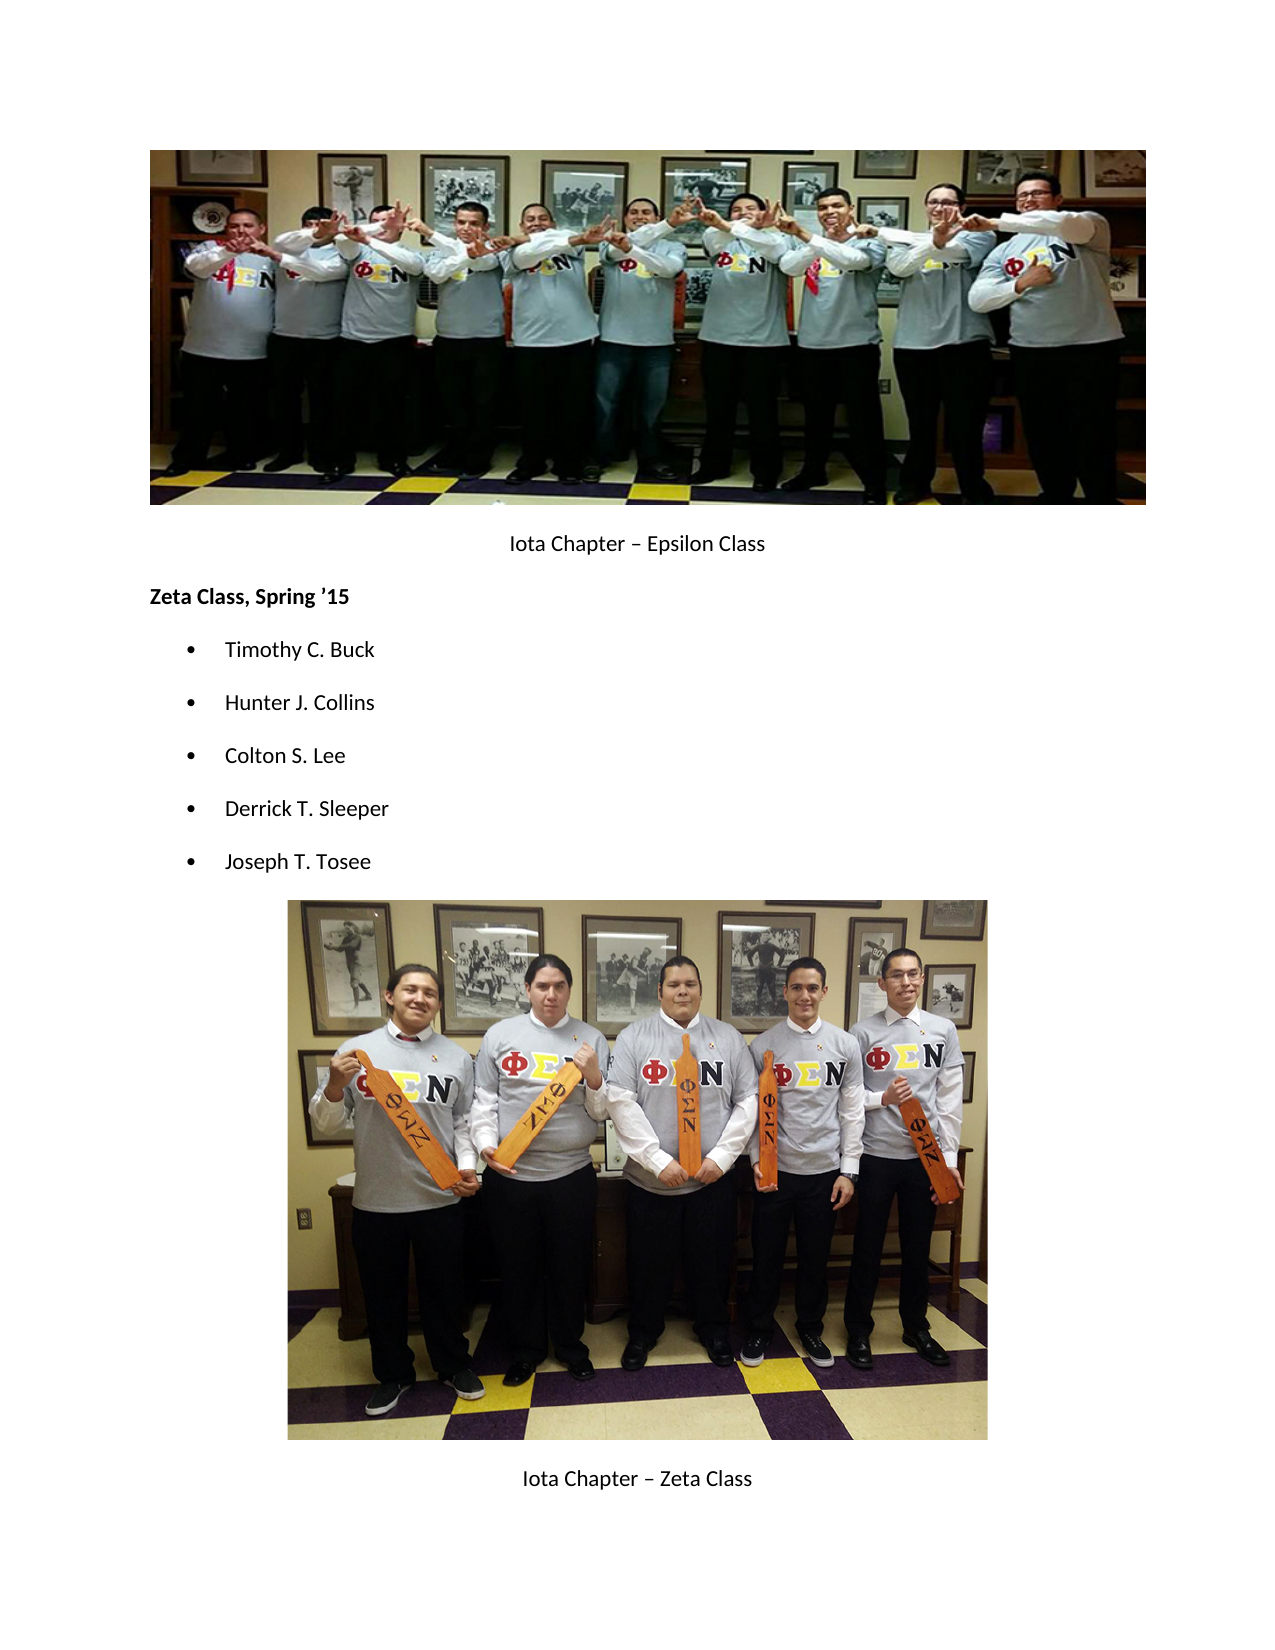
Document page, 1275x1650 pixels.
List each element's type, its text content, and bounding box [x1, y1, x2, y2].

list Timothy C. Buck [187, 635, 1125, 663]
picture [287, 900, 988, 1440]
list Joseph T. Tosee [187, 847, 1125, 875]
text Iota Chapter – Zeta Class [150, 1464, 1125, 1492]
picture [150, 150, 1146, 505]
list Colton S. Lee [187, 741, 1125, 769]
text Iota Chapter – Epsilon Class [150, 529, 1125, 557]
list Hunter J. Collins [187, 688, 1125, 716]
list Derrick T. Sleeper [187, 794, 1125, 822]
text Zeta Class, Spring ’15 [150, 582, 1125, 610]
